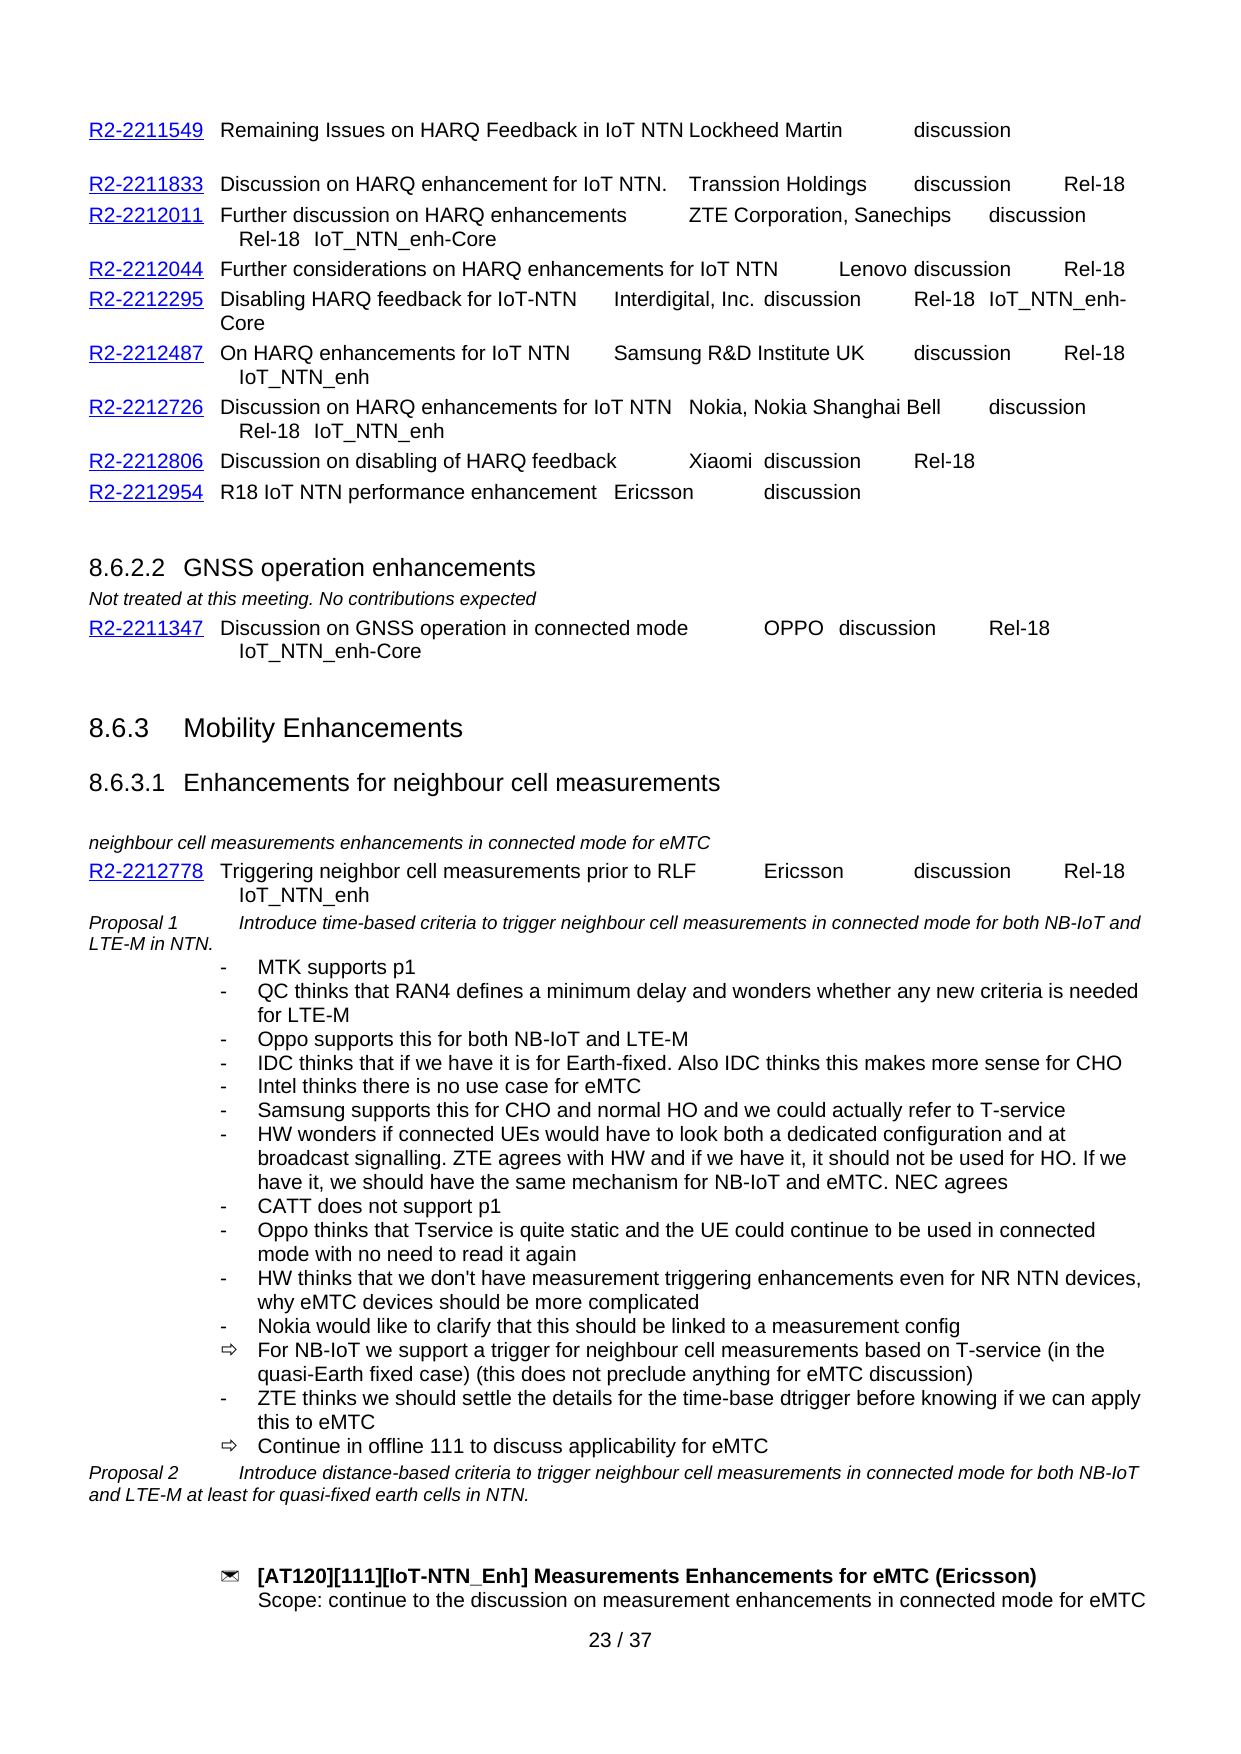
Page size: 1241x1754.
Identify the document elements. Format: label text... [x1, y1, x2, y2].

list HW thinks that we don't have measurement triggering enhancements even for NR NTN devices, why eMTC devices should be more complicated [220, 1266, 1152, 1314]
list IDC thinks that if we have it is for Earth-fixed. Also IDC thinks this makes more sense for CHO [220, 1050, 1152, 1074]
title R2-2212778 Triggering neighbor cell measurements prior to RLF Ericsson discussion Rel-18 IoT_NTN_enh [89, 859, 1152, 907]
title R2-2212487 On HARQ enhancements for IoT NTN Samsung R&D Institute UK discussion Rel-18 IoT_NTN_enh [89, 341, 1152, 389]
list Samsung supports this for CHO and normal HO and we could actually refer to T-service [220, 1098, 1152, 1122]
list Nokia would like to clarify that this should be linked to a measurement config [220, 1314, 1152, 1338]
text neighbour cell measurements enhancements in connected mode for eMTC [89, 832, 1152, 853]
title R2-2212011 Further discussion on HARQ enhancements ZTE Corporation, Sanechips discussion Rel-18 IoT_NTN_enh-Core [89, 202, 1152, 250]
text Scope: continue to the discussion on measurement enhancements in connected mode for eMTC [220, 1588, 1152, 1612]
list Oppo supports this for both NB-IoT and LTE-M [220, 1026, 1152, 1050]
list CATT does not support p1 [220, 1194, 1152, 1218]
list QC thinks that RAN4 defines a minimum delay and wonders whether any new criteria is needed for LTE-M [220, 978, 1152, 1026]
subtitle 8.6.2.2 GNSS operation enhancements [89, 552, 1152, 581]
list MTK supports p1 [220, 954, 1152, 978]
list ZTE thinks we should settle the details for the time-base dtrigger before knowing if we can apply this to eMTC [220, 1386, 1152, 1434]
title R2-2211549 Remaining Issues on HARQ Feedback in IoT NTN Lockheed Martin discussion [89, 118, 1152, 142]
list HW wonders if connected UEs would have to look both a dedicated configuration and at broadcast signalling. ZTE agrees with HW and if we have it, it should not be used for HO. If we have it, we should have the same mechanism for NB-IoT and eMTC. NEC agrees [220, 1122, 1152, 1194]
text Proposal 1 Introduce time-based criteria to trigger neighbour cell measurements in connected mode for both NB-IoT and LTE-M in NTN. [89, 911, 1152, 954]
list Oppo thinks that Tservice is quite static and the UE could continue to be used in connected mode with no need to read it again [220, 1218, 1152, 1266]
title R2-2211833 Discussion on HARQ enhancement for IoT NTN. Transsion Holdings discussion Rel-18 [89, 172, 1152, 196]
subtitle 8.6.3.1 Enhancements for neighbour cell measurements [89, 768, 1152, 797]
list For NB-IoT we support a trigger for neighbour cell measurements based on T-service (in the quasi-Earth fixed case) (this does not preclude anything for eMTC discussion) [220, 1338, 1152, 1386]
list Intel thinks there is no use case for eMTC [220, 1074, 1152, 1098]
title R2-2212954 R18 IoT NTN performance enhancement Ericsson discussion [89, 479, 1152, 503]
text Proposal 2 Introduce distance-based criteria to trigger neighbour cell measurements in connected mode for both NB-IoT and LTE-M at least for quasi-fixed earth cells in NTN. [89, 1462, 1152, 1505]
title R2-2211347 Discussion on GNSS operation in connected mode OPPO discussion Rel-18 IoT_NTN_enh-Core [89, 615, 1152, 663]
title R2-2212806 Discussion on disabling of HARQ feedback Xiaomi discussion Rel-18 [89, 449, 1152, 473]
title R2-2212044 Further considerations on HARQ enhancements for IoT NTN Lenovo discussion Rel-18 [89, 257, 1152, 281]
list Continue in offline 111 to discuss applicability for eMTC [220, 1434, 1152, 1458]
text [AT120][111][IoT-NTN_Enh] Measurements Enhancements for eMTC (Ericsson) [220, 1563, 1152, 1588]
text Not treated at this meeting. No contributions expected [89, 587, 1152, 609]
subtitle 8.6.3 Mobility Enhancements [89, 712, 1152, 743]
title R2-2212726 Discussion on HARQ enhancements for IoT NTN Nokia, Nokia Shanghai Bell discussion Rel-18 IoT_NTN_enh [89, 395, 1152, 443]
title R2-2212295 Disabling HARQ feedback for IoT-NTN Interdigital, Inc. discussion Rel-18 IoT_NTN_enh-Core [89, 287, 1152, 335]
